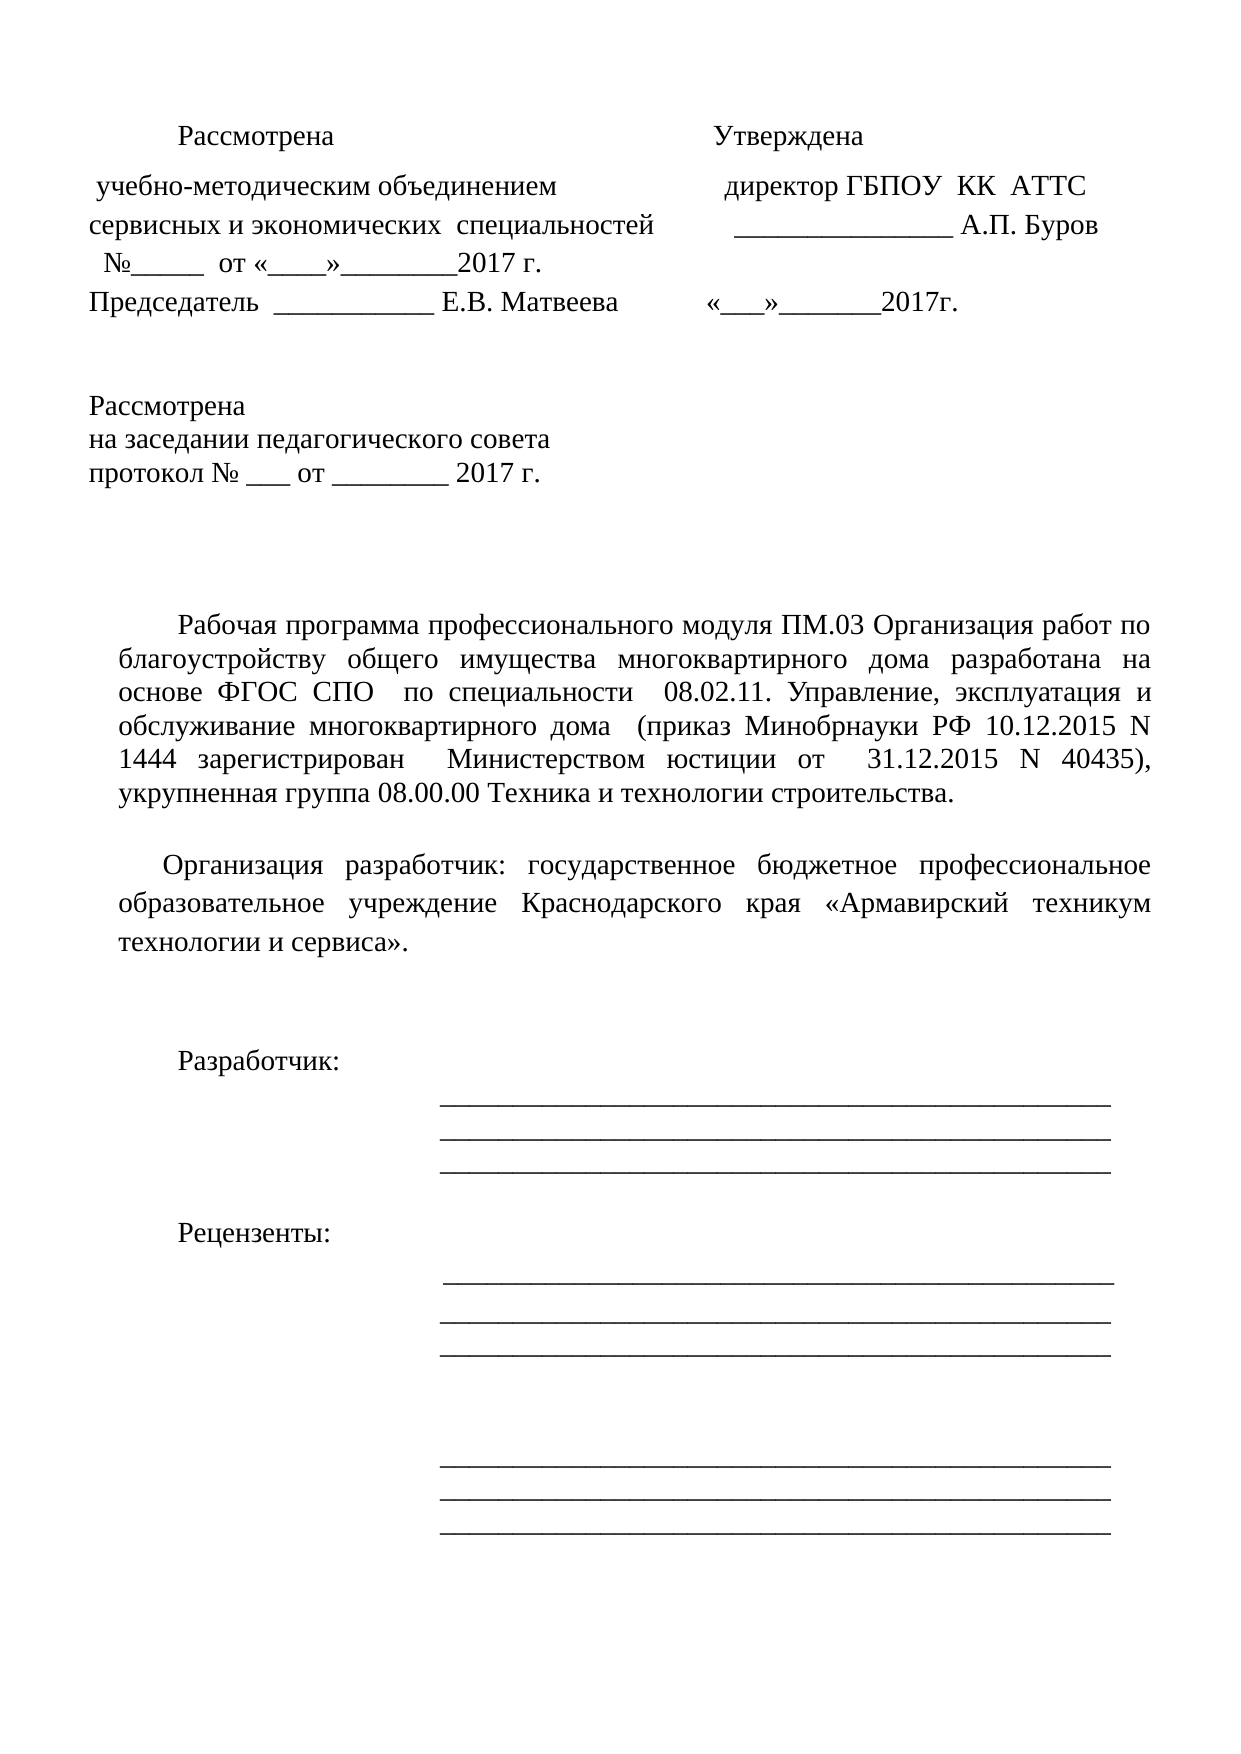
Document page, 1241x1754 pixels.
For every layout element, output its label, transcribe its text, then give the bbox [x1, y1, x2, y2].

text ______________________________________________ [177, 1076, 1152, 1110]
text ______________________________________________ [177, 1143, 1152, 1177]
text Рабочая программа профессионального модуля ПМ.03 Организация работ по благоустройству общего имущества многоквартирного дома разработана на основе ФГОС СПО по специальности 08.02.11. Управление, эксплуатация и обслуживание многоквартирного дома (приказ Минобрнауки РФ 10.12.2015 N 1444 зарегистрирован Министерством юстиции от 31.12.2015 N 40435), укрупненная группа 08.00.00 Техника и технологии строительства. [118, 607, 1152, 808]
text Председатель ___________ Е.В. Матвеева «___»_______2017г. [88, 284, 1152, 318]
text Организация разработчик: государственное бюджетное профессиональное образовательное учреждение Краснодарского края «Армавирский техникум технологии и сервиса». [118, 847, 1152, 958]
text Рецензенты: ______________________________________________ [177, 1216, 1152, 1288]
text ______________________________________________ [177, 1470, 1152, 1504]
text ______________________________________________ [177, 1326, 1152, 1360]
text Разработчик: [177, 1043, 1152, 1076]
text ______________________________________________ [177, 1110, 1152, 1143]
text Рассмотрена Утверждена [177, 118, 1152, 152]
text ______________________________________________ [177, 1293, 1152, 1326]
text Рассмотрена [88, 388, 1152, 421]
text учебно-методическим объединением директор ГБПОУ КК АТТС [88, 168, 1152, 202]
text на заседании педагогического совета [88, 421, 1152, 455]
text протокол № ___ от ________ 2017 г. [88, 455, 1152, 488]
text сервисных и экономических специальностей _______________ А.П. Буров [88, 207, 1152, 241]
text №_____ от «____»________2017 г. [88, 246, 1152, 279]
text ______________________________________________ [177, 1504, 1152, 1537]
text ______________________________________________ [177, 1437, 1152, 1470]
